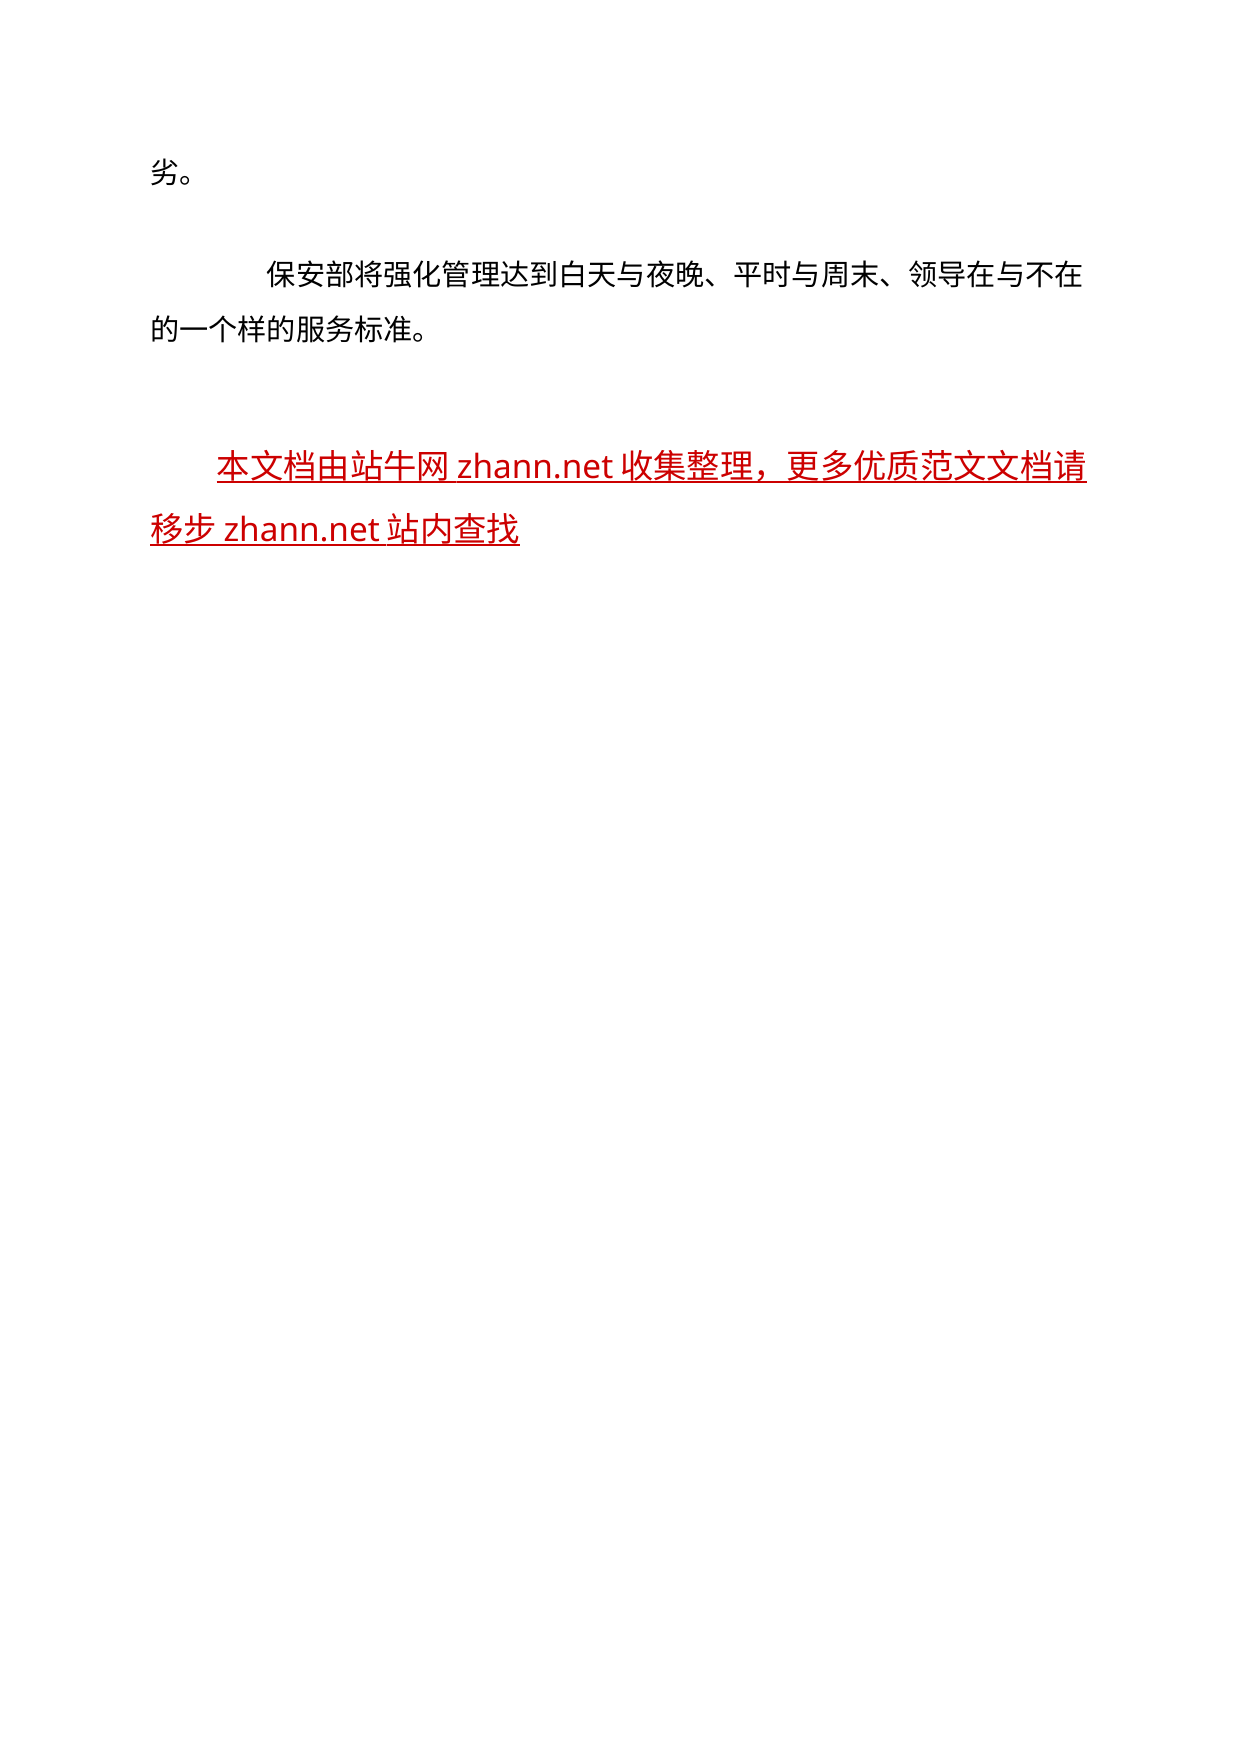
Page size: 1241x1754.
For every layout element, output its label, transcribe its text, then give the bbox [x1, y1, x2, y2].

text 保安部将强化管理达到白天与夜晚、平时与周末、领导在与不在的一个样的服务标准。 [150, 252, 1090, 349]
text 本文档由站牛网zhann.net收集整理，更多优质范文文档请移步zhann.net站内查找 [150, 440, 1090, 551]
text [150, 150, 1090, 192]
